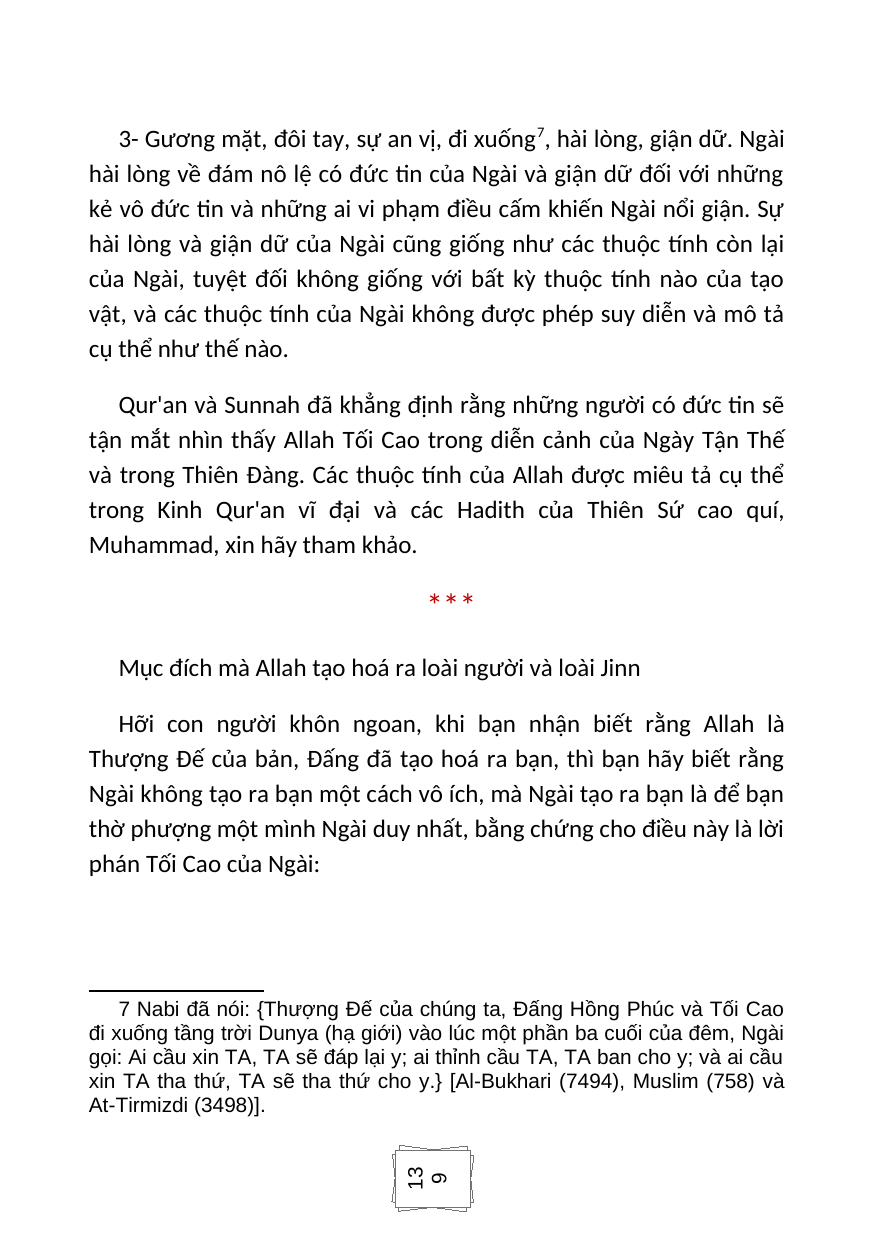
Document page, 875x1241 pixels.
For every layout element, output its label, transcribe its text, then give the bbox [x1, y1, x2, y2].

list 3- Gương mặt, đôi tay, sự an vị, đi xuống, hài lòng, giận dữ. Ngài hài lòng về đám nô lệ có đức tin của Ngài và giận dữ đối với những kẻ vô đức tin và những ai vi phạm điều cấm khiến Ngài nổi giận. Sự hài lòng và giận dữ của Ngài cũng giống như các thuộc tính còn lại của Ngài, tuyệt đối không giống với bất kỳ thuộc tính nào của tạo vật, và các thuộc tính của Ngài không được phép suy diễn và mô tả cụ thể như thế nào. [89, 123, 785, 364]
list Qur'an và Sunnah đã khẳng định rằng những người có đức tin sẽ tận mắt nhìn thấy Allah Tối Cao trong diễn cảnh của Ngày Tận Thế và trong Thiên Đàng. Các thuộc tính của Allah được miêu tả cụ thể trong Kinh Qur'an vĩ đại và các Hadith của Thiên Sứ cao quí, Muhammad, xin hãy tham khảo. [89, 389, 785, 560]
text *** [89, 585, 785, 626]
list Hỡi con người khôn ngoan, khi bạn nhận biết rằng Allah là Thượng Đế của bản, Đấng đã tạo hoá ra bạn, thì bạn hãy biết rằng Ngài không tạo ra bạn một cách vô ích, mà Ngài tạo ra bạn là để bạn thờ phượng một mình Ngài duy nhất, bằng chứng cho điều này là lời phán Tối Cao của Ngài: [89, 708, 785, 879]
list Mục đích mà Allah tạo hoá ra loài người và loài Jinn [89, 652, 785, 683]
